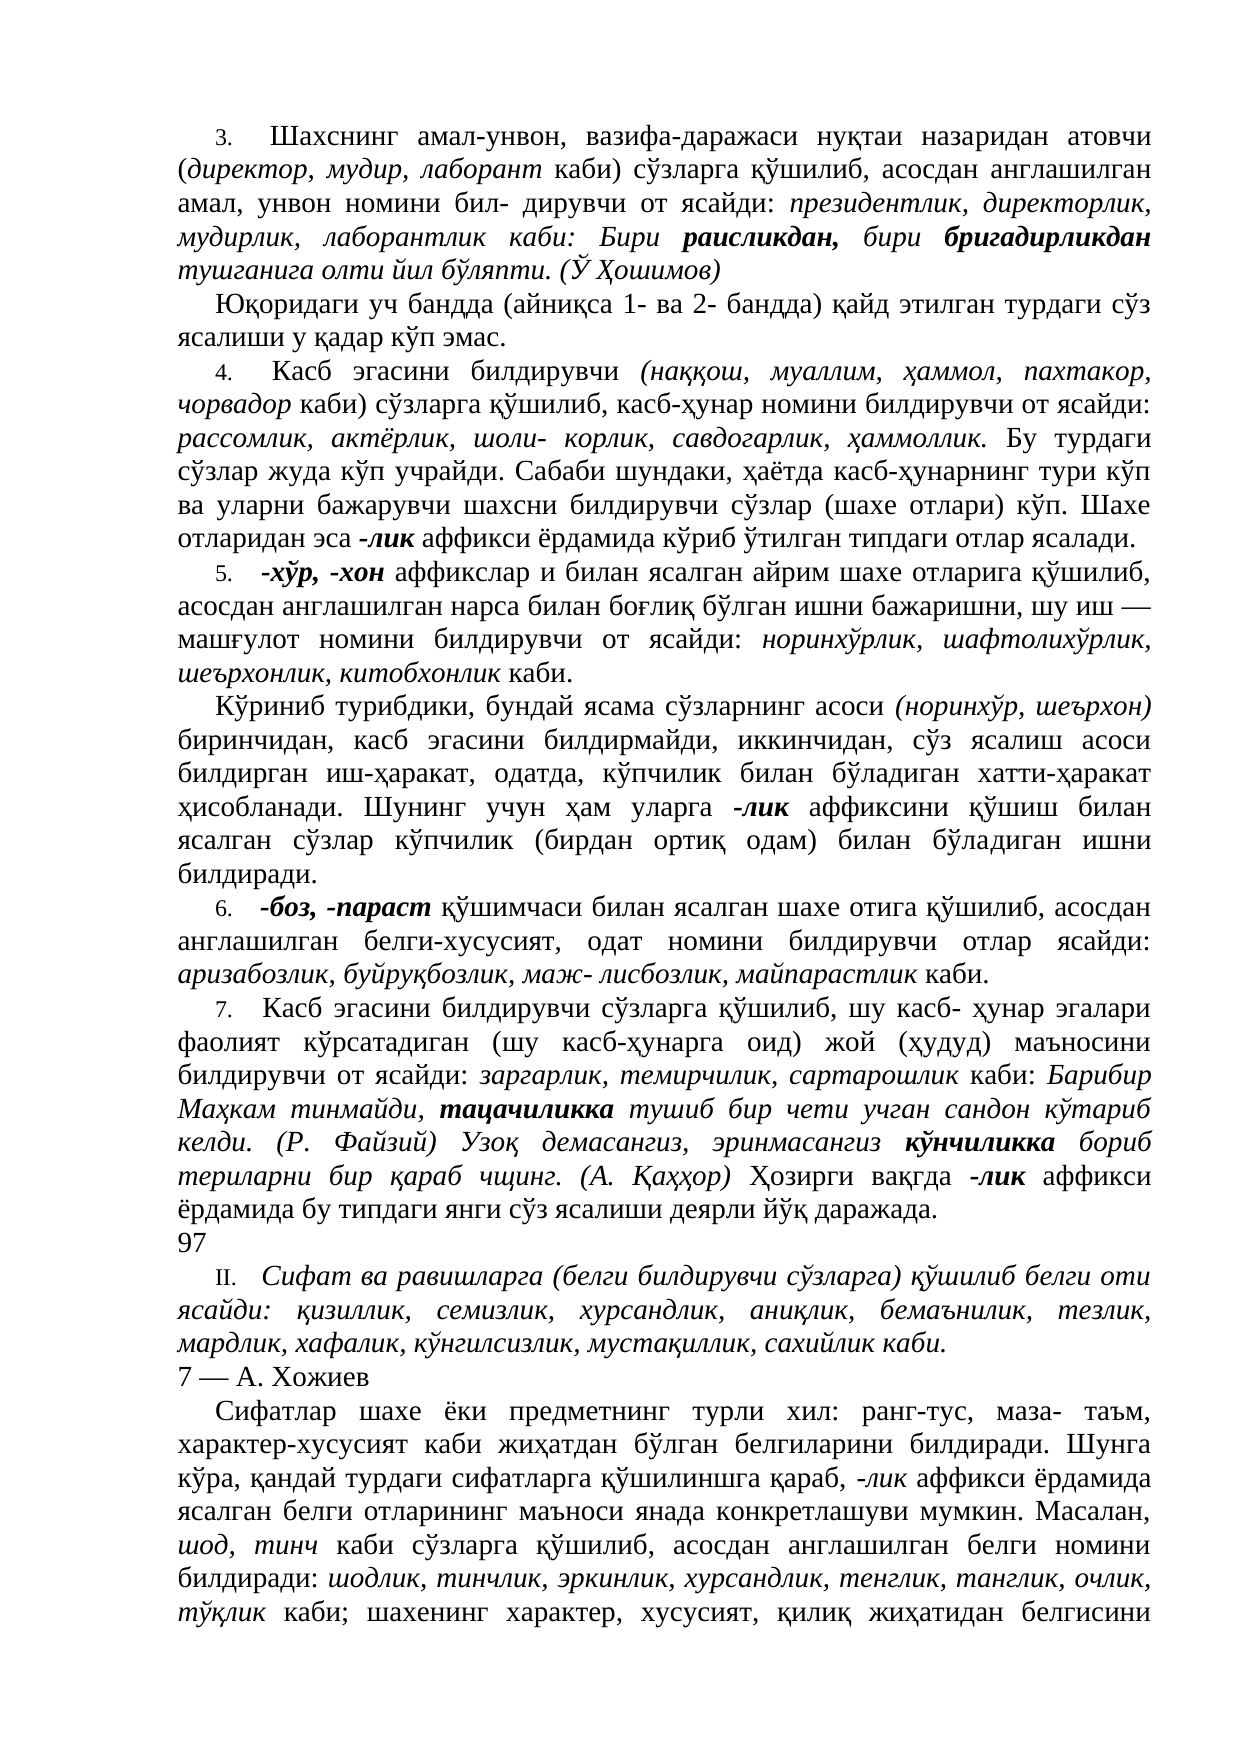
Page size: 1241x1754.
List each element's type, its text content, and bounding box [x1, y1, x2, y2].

list -боз, -параст қўшимчаси билан ясалган шахе отига қўшилиб, асосдан англашилган белги-хусусият, одат номини билдирувчи отлар ясайди: аризабозлик, буйруқбозлик, маж- лисбозлик, майпарастлик каби. [177, 889, 1152, 990]
list Касб эгасини билдирувчи сўзларга қўшилиб, шу касб- ҳунар эгалари фаолият кўрсатадиган (шу касб-ҳунарга оид) жой (ҳудуд) маъносини билдирувчи от ясайди: заргарлик, темирчилик, сартарошлик каби: Барибир Маҳкам тинмайди, тацачиликка тушиб бир чети учган сандон кўтариб келди. (Р. Файзий) Узоқ демасангиз, эринмасангиз кўнчиликка бориб териларни бир қараб чщинг. (А. Қаҳҳор) Ҳозирги вақгда -лик аффикси ёрдамида бу типдаги янги сўз ясалиши деярли йўқ даражада. [177, 990, 1152, 1225]
list Шахснинг амал-унвон, вазифа-даражаси нуқтаи назаридан атовчи (директор, мудир, лаборант каби) сўзларга қўшилиб, асосдан англашилган амал, унвон номини бил- дирувчи от ясайди: президентлик, директорлик, мудирлик, лаборантлик каби: Бири раисликдан, бири бригадирликдан тушганига олти йил бўляпти. (Ў Ҳошимов) [177, 118, 1152, 286]
list -хўр, -хон аффикслар и билан ясалган айрим шахе отларига қўшилиб, асосдан англашилган нарса билан боғлиқ бўлган ишни бажаришни, шу иш — машғулот номини билдирувчи от ясайди: норинхўрлик, шафтолихўрлик, шеърхонлик, китобхонлик каби. [177, 554, 1152, 688]
text 7 — А. Хожиев [177, 1359, 1152, 1393]
text 97 [177, 1225, 1152, 1258]
text Юқоридаги уч бандда (айниқса 1- ва 2- бандда) қайд этилган турдаги сўз ясалиши у қадар кўп эмас. [177, 286, 1152, 353]
text Кўриниб турибдики, бундай ясама сўзларнинг асоси (норинхўр, шеърхон) биринчидан, касб эгасини билдирмайди, иккинчидан, сўз ясалиш асоси билдирган иш-ҳаракат, одатда, кўпчилик билан бўладиган хатти-ҳаракат ҳисобланади. Шунинг учун ҳам уларга -лик аффиксини қўшиш билан ясалган сўзлар кўпчилик (бирдан ортиқ одам) билан бўладиган ишни билдиради. [177, 688, 1152, 889]
list Сифат ва равишларга (белги билдирувчи сўзларга) қўшилиб белги оти ясайди: қизиллик, семизлик, хурсандлик, аниқлик, бемаънилик, тезлик, мардлик, хафалик, кўнгилсизлик, мустақиллик, сахийлик каби. [177, 1258, 1152, 1359]
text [177, 1393, 1152, 1627]
list Касб эгасини билдирувчи (наққош, муаллим, ҳаммол, пахтакор, чорвадор каби) сўзларга қўшилиб, касб-ҳунар номини билдирувчи от ясайди: рассомлик, актёрлик, шоли- корлик, савдогарлик, ҳаммоллик. Бу турдаги сўзлар жуда кўп учрайди. Сабаби шундаки, ҳаётда касб-ҳунарнинг тури кўп ва уларни бажарувчи шахсни билдирувчи сўзлар (шахе отлари) кўп. Шахе отларидан эса -лик аффикси ёрдамида кўриб ўтилган типдаги отлар ясалади. [177, 353, 1152, 554]
